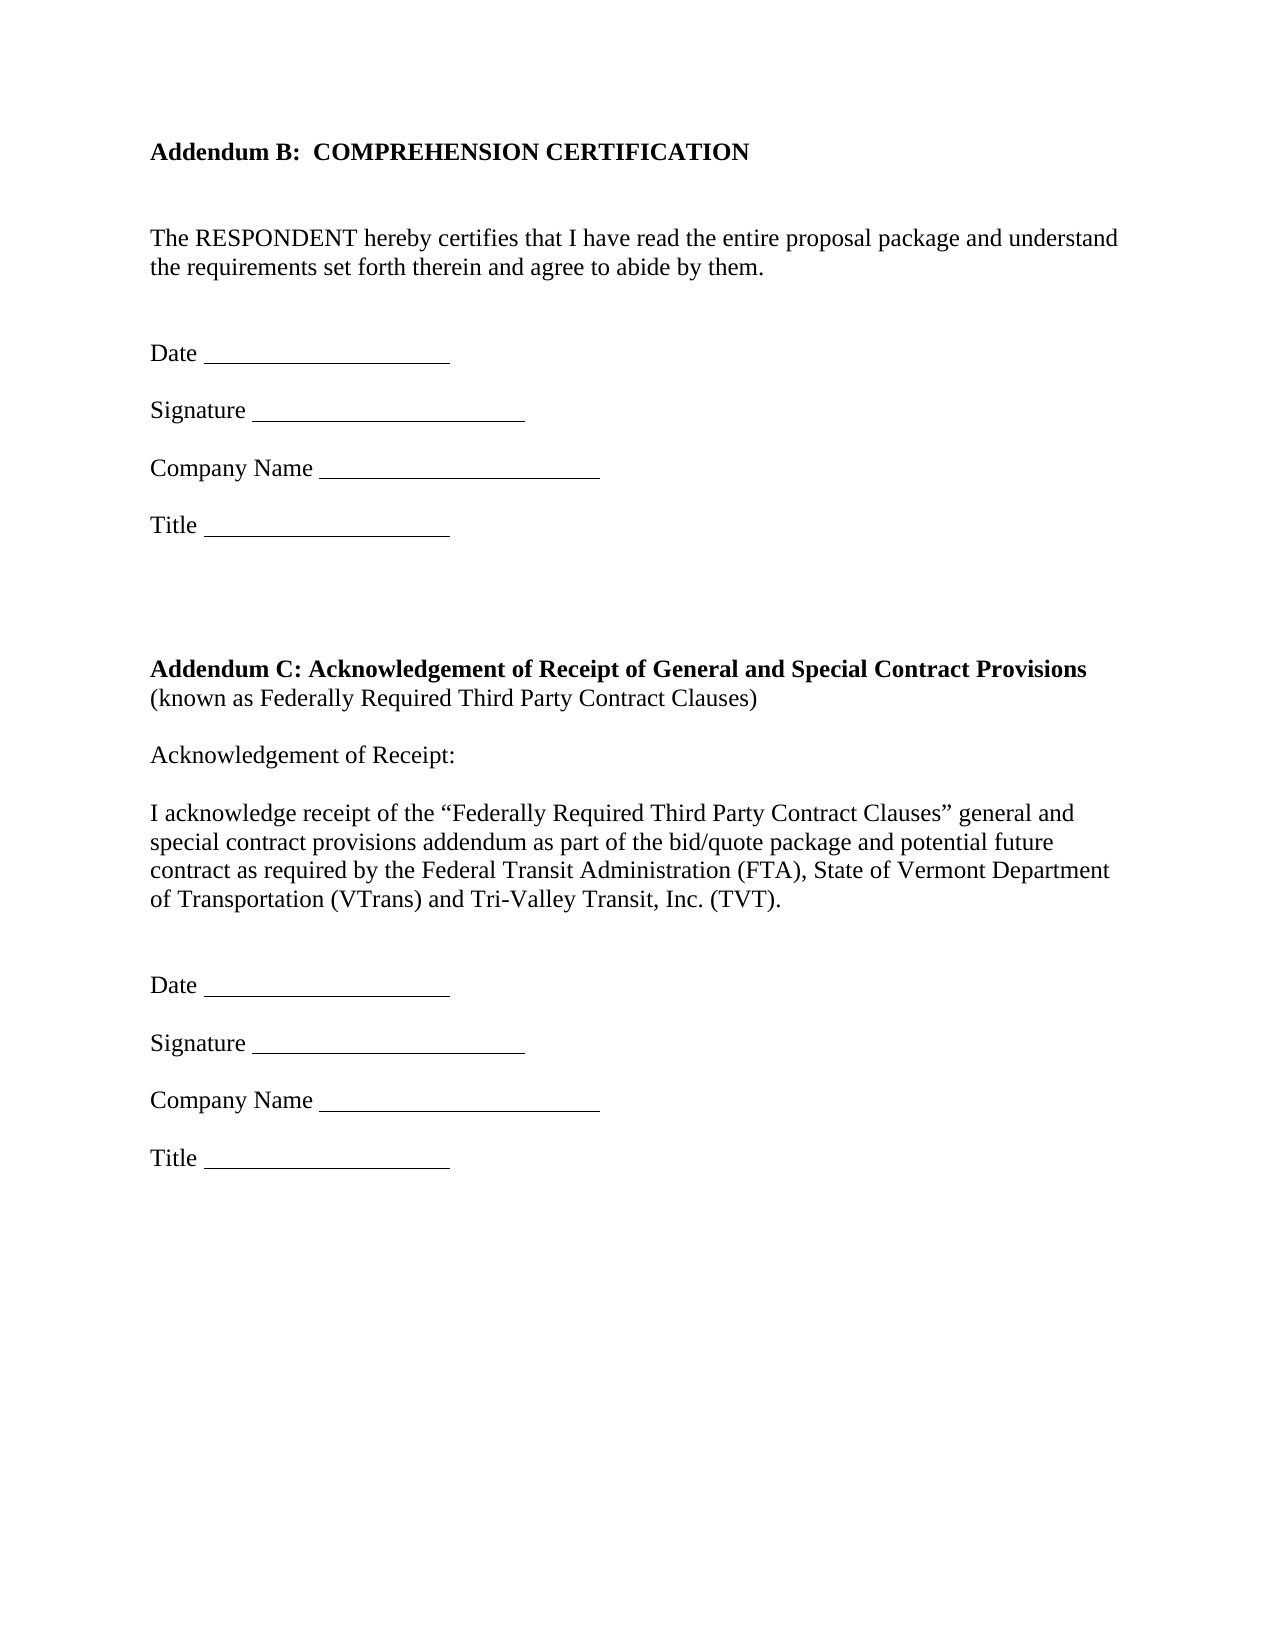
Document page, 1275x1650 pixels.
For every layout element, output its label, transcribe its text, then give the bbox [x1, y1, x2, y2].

text Company Name [150, 1086, 1125, 1114]
text Addendum B: COMPREHENSION CERTIFICATION [150, 137, 1125, 166]
text special contract provisions addendum as part of the bid/quote package and potential future [150, 827, 1125, 856]
text Signature [150, 1028, 1125, 1057]
text Title [150, 1143, 1125, 1172]
text Title [150, 511, 1125, 539]
text of Transportation (VTrans) and Tri-Valley Transit, Inc. (TVT). [150, 884, 1125, 913]
text I acknowledge receipt of the “Federally Required Third Party Contract Clauses” general and [150, 798, 1125, 827]
text (known as Federally Required Third Party Contract Clauses) [150, 683, 1125, 712]
text Date [150, 338, 1125, 367]
text Company Name [150, 453, 1125, 482]
text The RESPONDENT hereby certifies that I have read the entire proposal package and understand the requirements set forth therein and agree to abide by them. [150, 223, 1125, 281]
text Signature [150, 396, 1125, 424]
text Acknowledgement of Receipt: [150, 741, 1125, 769]
text contract as required by the Federal Transit Administration (FTA), State of Vermont Department [150, 856, 1125, 884]
text Date [150, 971, 1125, 999]
text Addendum C: Acknowledgement of Receipt of General and Special Contract Provisions [150, 654, 1125, 683]
